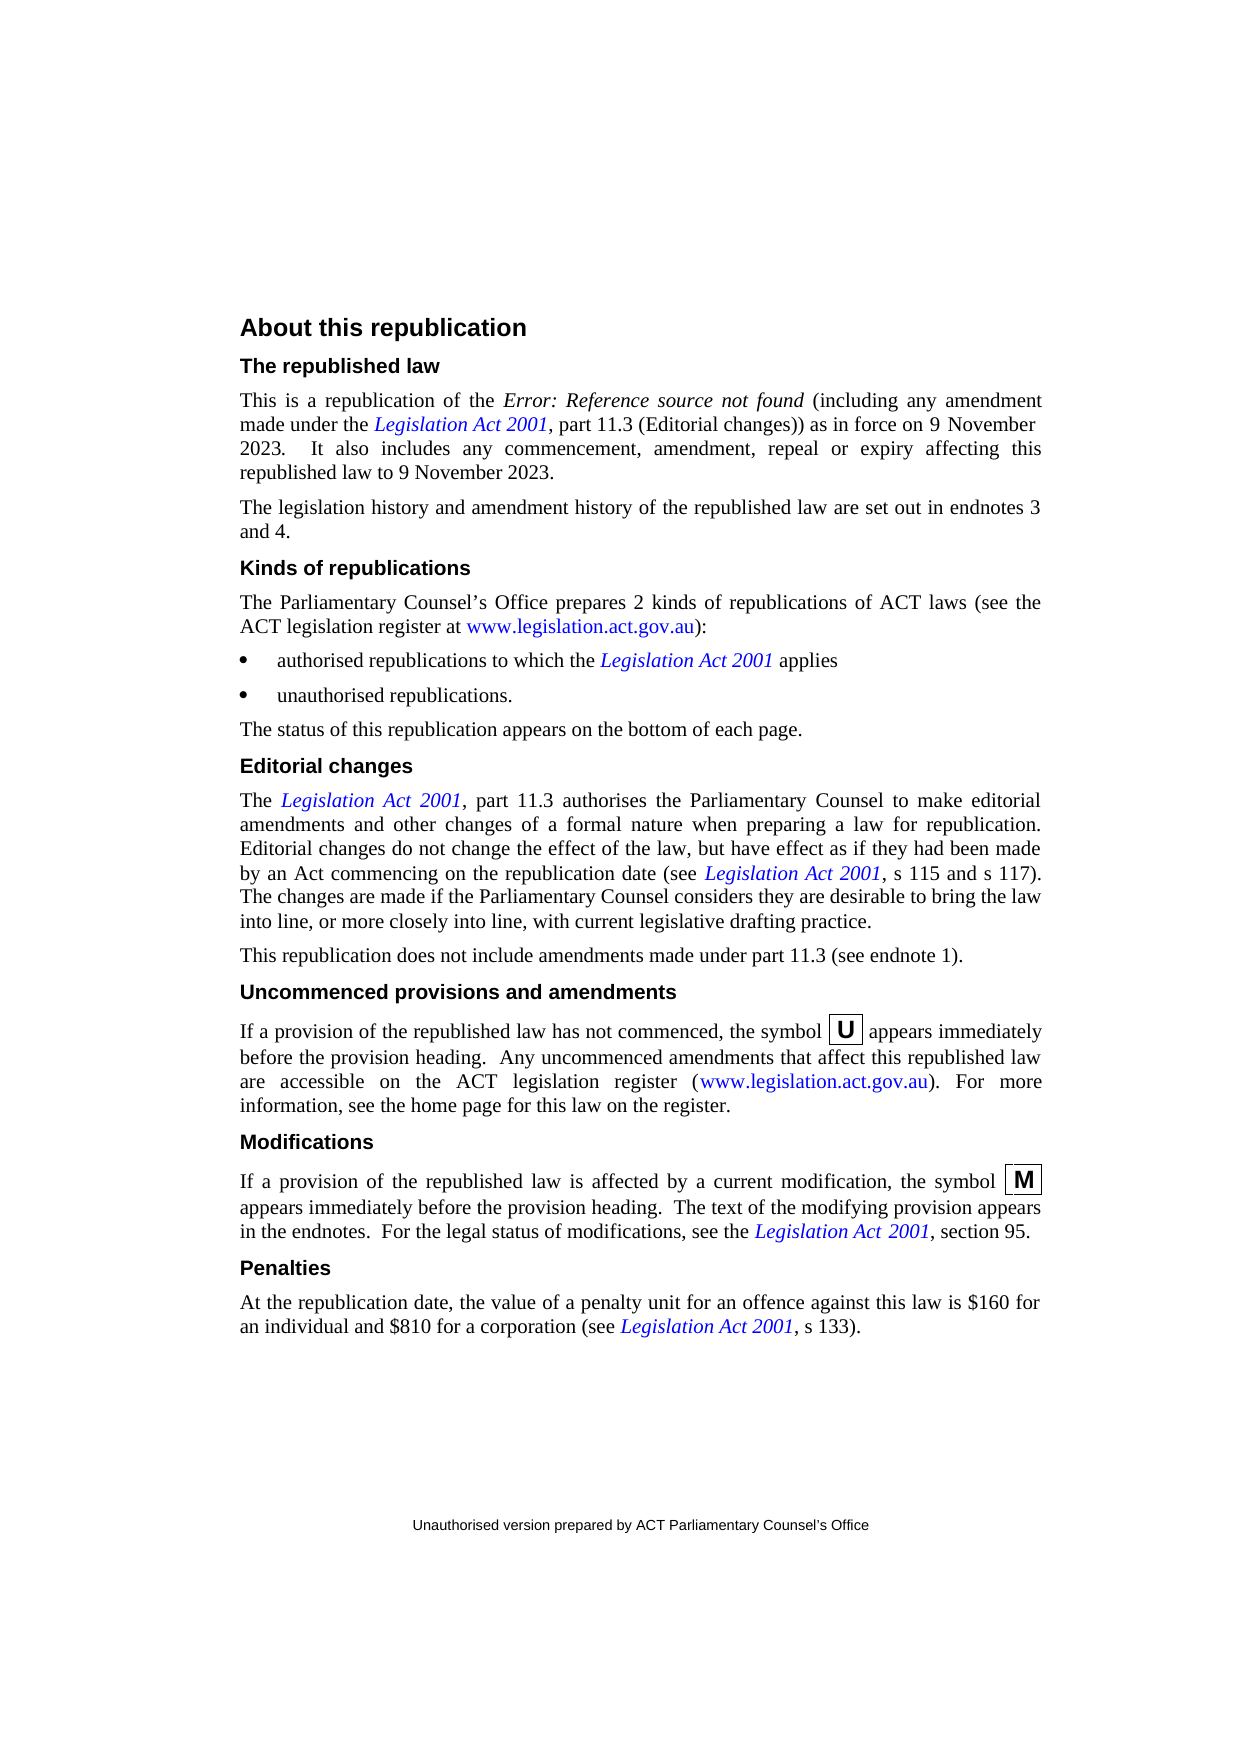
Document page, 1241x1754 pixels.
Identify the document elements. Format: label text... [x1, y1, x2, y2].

text The legislation history and amendment history of the republished law are set out in endnotes 3 and 4. [239, 495, 1042, 543]
text The Legislation Act 2001, part 11.3 authorises the Parliamentary Counsel to make editorial amendments and other changes of a formal nature when preparing a law for republication. Editorial changes do not change the effect of the law, but have effect as if they had been made by an Act commencing on the republication date (see Legislation Act 2001, s 115 and s 117). The changes are made if the Parliamentary Counsel considers they are desirable to bring the law into line, or more closely into line, with current legislative drafting practice. [239, 788, 1042, 933]
text The republished law [239, 354, 1042, 378]
text This republication does not include amendments made under part 11.3 (see endnote 1). [239, 943, 1042, 967]
text At the republication date, the value of a penalty unit for an offence against this law is $160 for an individual and $810 for a corporation (see Legislation Act 2001, s 133). [239, 1290, 1042, 1338]
text Kinds of republications [239, 555, 1042, 579]
text Editorial changes [239, 754, 1042, 778]
text The status of this republication appears on the bottom of each page. [239, 717, 1042, 741]
text Uncommenced provisions and amendments [239, 979, 1042, 1003]
text Modifications [239, 1129, 1042, 1153]
text unauthorised republications. [239, 683, 1042, 707]
text This is a republication of the Territory Records Act 2002 (including any amendment made under the Legislation Act 2001, part 11.3 (Editorial changes)) as in force on 9 November 2023. It also includes any commencement, amendment, repeal or expiry affecting this republished law to 9 November 2023. [239, 388, 1042, 484]
text The Parliamentary Counsel’s Office prepares 2 kinds of republications of ACT laws (see the ACT legislation register at www.legislation.act.gov.au): [239, 590, 1042, 638]
text If a provision of the republished law is affected by a current modification, the symbol M appears immediately before the provision heading. The text of the modifying provision appears in the endnotes. For the legal status of modifications, see the Legislation Act 2001, section 95. [239, 1164, 1042, 1243]
text authorised republications to which the Legislation Act 2001 applies [239, 648, 1042, 672]
text If a provision of the republished law has not commenced, the symbol U appears immediately before the provision heading. Any uncommenced amendments that affect this republished law are accessible on the ACT legislation register (www.legislation.act.gov.au). For more information, see the home page for this law on the register. [239, 1014, 1042, 1117]
text Penalties [239, 1255, 1042, 1279]
subtitle About this republication [239, 312, 1042, 341]
